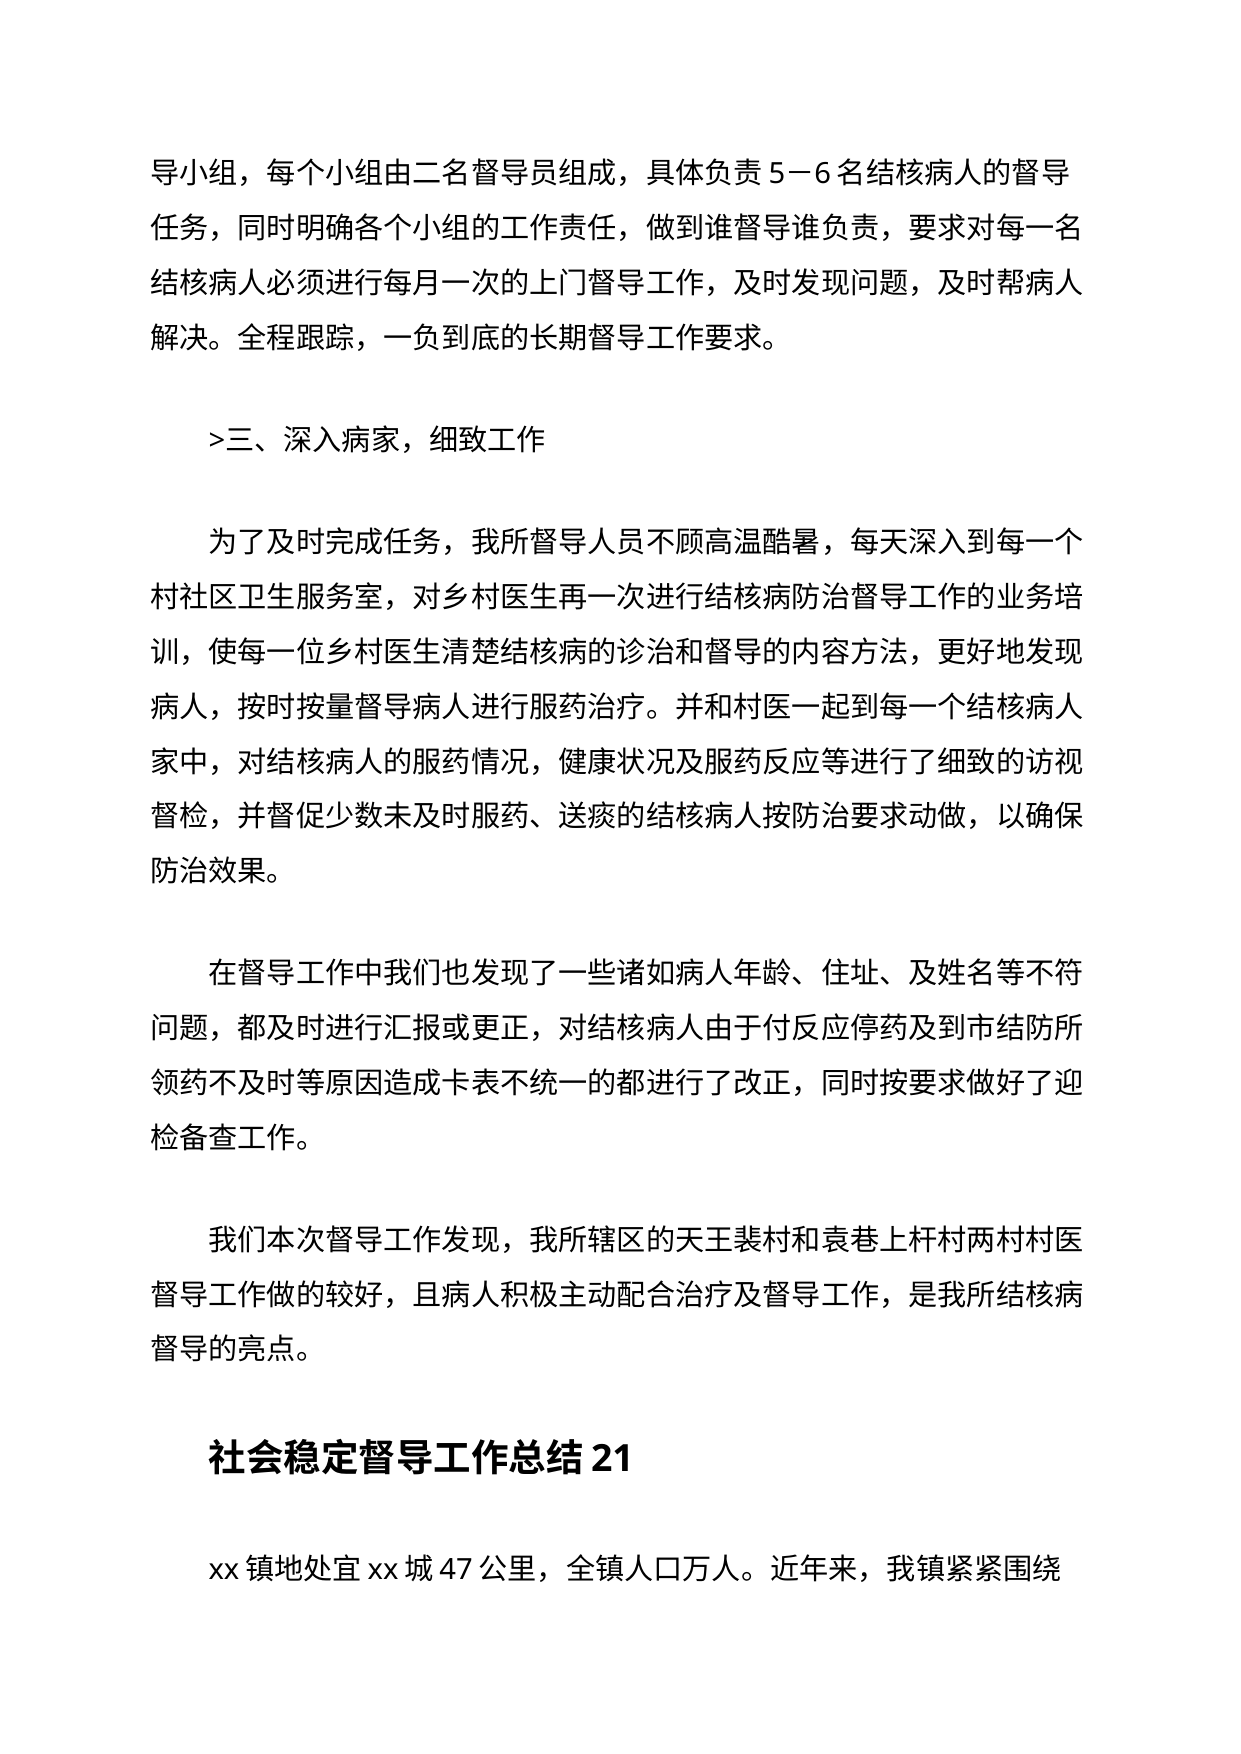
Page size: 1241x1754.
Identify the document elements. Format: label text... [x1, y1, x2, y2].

text 我们本次督导工作发现，我所辖区的天王裴村和袁巷上杆村两村村医督导工作做的较好，且病人积极主动配合治疗及督导工作，是我所结核病督导的亮点。 [150, 1216, 1090, 1368]
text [150, 150, 1090, 357]
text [150, 1545, 1090, 1588]
text 社会稳定督导工作总结21 [150, 1428, 1090, 1482]
text >三、深入病家，细致工作 [150, 417, 1090, 459]
text 为了及时完成任务，我所督导人员不顾高温酷暑，每天深入到每一个村社区卫生服务室，对乡村医生再一次进行结核病防治督导工作的业务培训，使每一位乡村医生清楚结核病的诊治和督导的内容方法，更好地发现病人，按时按量督导病人进行服药治疗。并和村医一起到每一个结核病人家中，对结核病人的服药情况，健康状况及服药反应等进行了细致的访视督检，并督促少数未及时服药、送痰的结核病人按防治要求动做，以确保防治效果。 [150, 518, 1090, 890]
text 在督导工作中我们也发现了一些诸如病人年龄、住址、及姓名等不符问题，都及时进行汇报或更正，对结核病人由于付反应停药及到市结防所领药不及时等原因造成卡表不统一的都进行了改正，同时按要求做好了迎检备查工作。 [150, 950, 1090, 1157]
